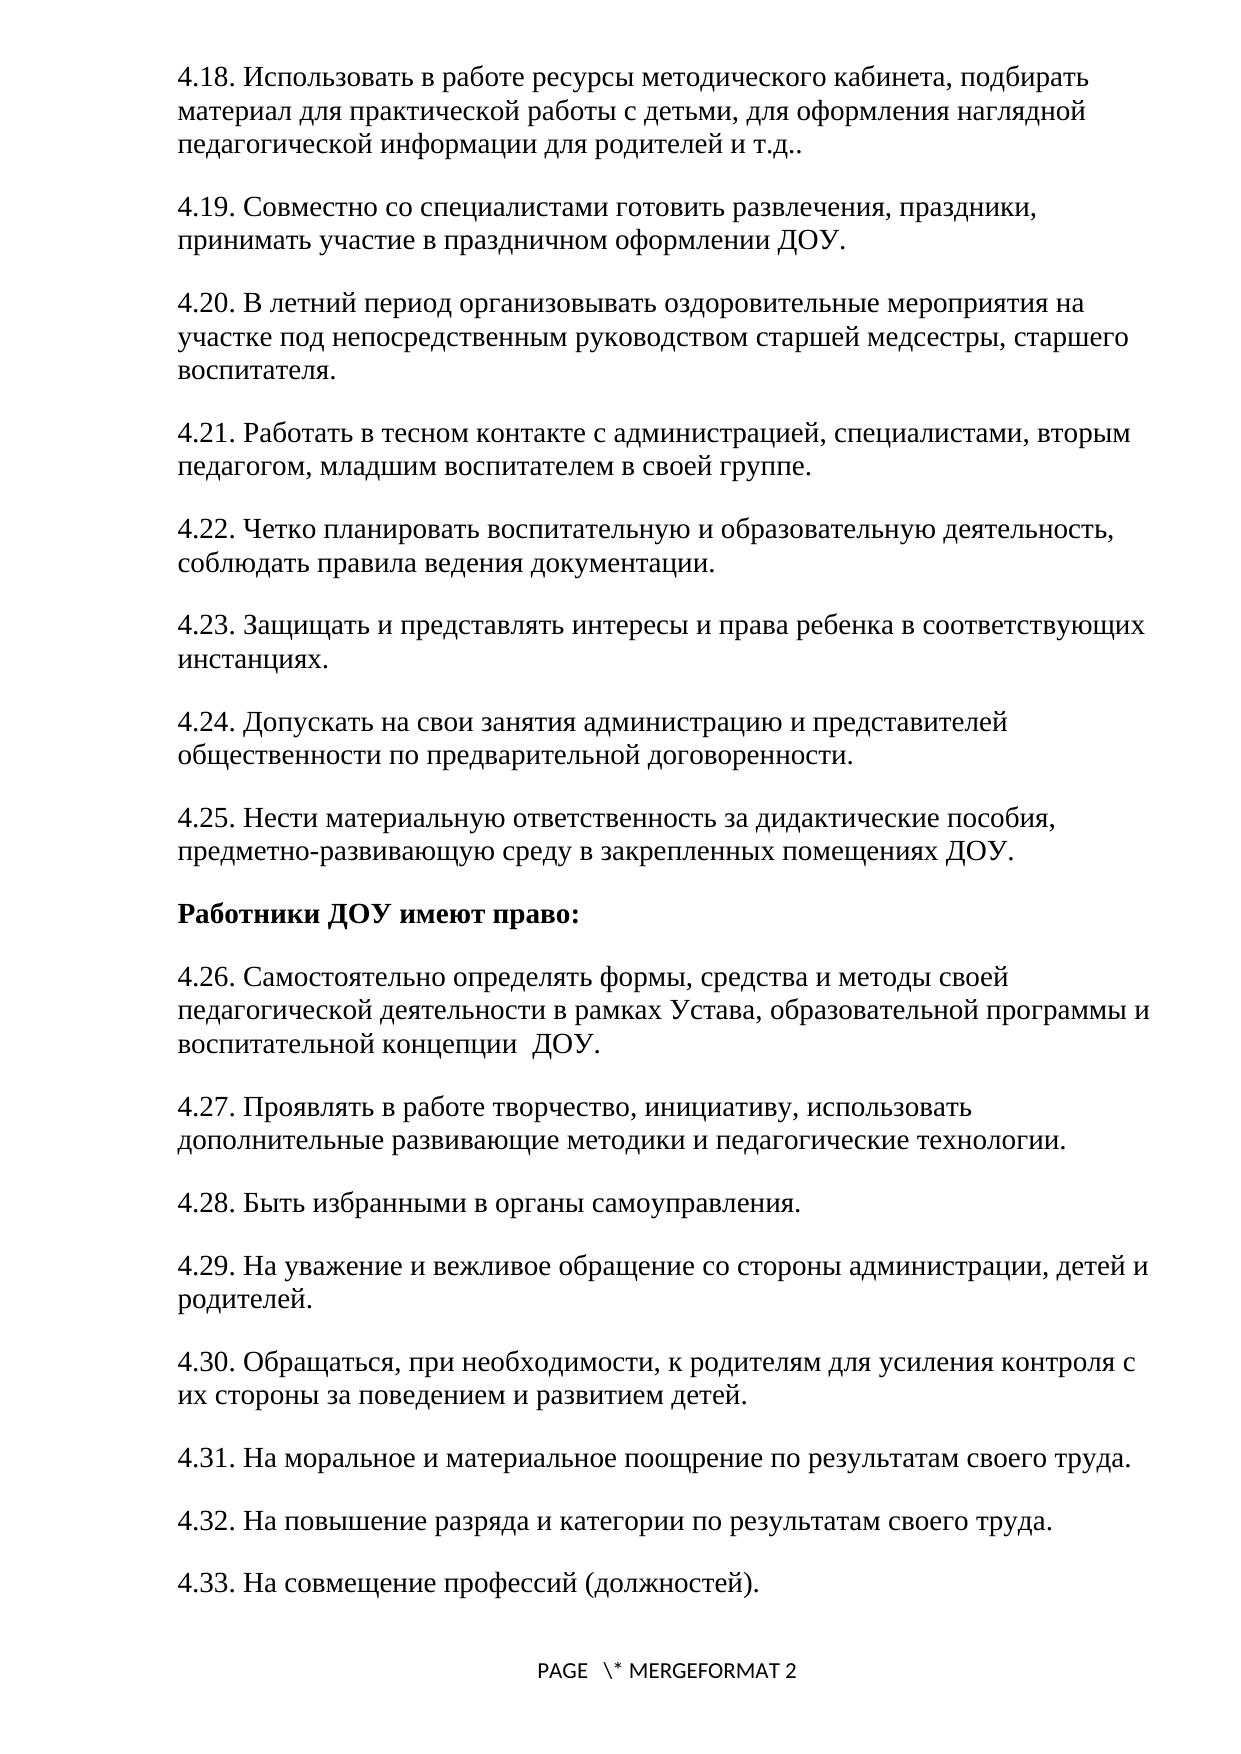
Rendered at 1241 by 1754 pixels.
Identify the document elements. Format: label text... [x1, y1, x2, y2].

text 4.24. Допускать на свои занятия администрацию и представителей общественности по предварительной договоренности. [177, 704, 1152, 771]
text 4.19. Совместно со специалистами готовить развлечения, праздники, принимать участие в праздничном оформлении ДОУ. [177, 189, 1152, 256]
text 4.30. Обращаться, при необходимости, к родителям для усиления контроля с их стороны за поведением и развитием детей. [177, 1344, 1152, 1411]
text 4.18. Использовать в работе ресурсы методического кабинета, подбирать материал для практической работы с детьми, для оформления наглядной педагогической информации для родителей и т.д.. [177, 59, 1152, 160]
text 4.27. Проявлять в работе творчество, инициативу, использовать дополнительные развивающие методики и педагогические технологии. [177, 1089, 1152, 1156]
text 4.22. Четко планировать воспитательную и образовательную деятельность, соблюдать правила ведения документации. [177, 511, 1152, 578]
text 4.25. Нести материальную ответственность за дидактические пособия, предметно-развивающую среду в закрепленных помещениях ДОУ. [177, 800, 1152, 867]
text 4.32. На повышение разряда и категории по результатам своего труда. [177, 1503, 1152, 1536]
text Работники ДОУ имеют право: [177, 896, 1152, 930]
text 4.20. В летний период организовывать оздоровительные мероприятия на участке под непосредственным руководством старшей медсестры, старшего воспитателя. [177, 285, 1152, 386]
text 4.33. На совмещение профессий (должностей). [177, 1566, 1152, 1599]
text 4.21. Работать в тесном контакте с администрацией, специалистами, вторым педагогом, младшим воспитателем в своей группе. [177, 415, 1152, 482]
text 4.28. Быть избранными в органы самоуправления. [177, 1185, 1152, 1218]
text 4.31. На моральное и материальное поощрение по результатам своего труда. [177, 1440, 1152, 1474]
text 4.26. Самостоятельно определять формы, средства и методы своей педагогической деятельности в рамках Устава, образовательной программы и воспитательной концепции ДОУ. [177, 959, 1152, 1059]
text 4.29. На уважение и вежливое обращение со стороны администрации, детей и родителей. [177, 1248, 1152, 1315]
text 4.23. Защищать и представлять интересы и права ребенка в соответствующих инстанциях. [177, 607, 1152, 674]
